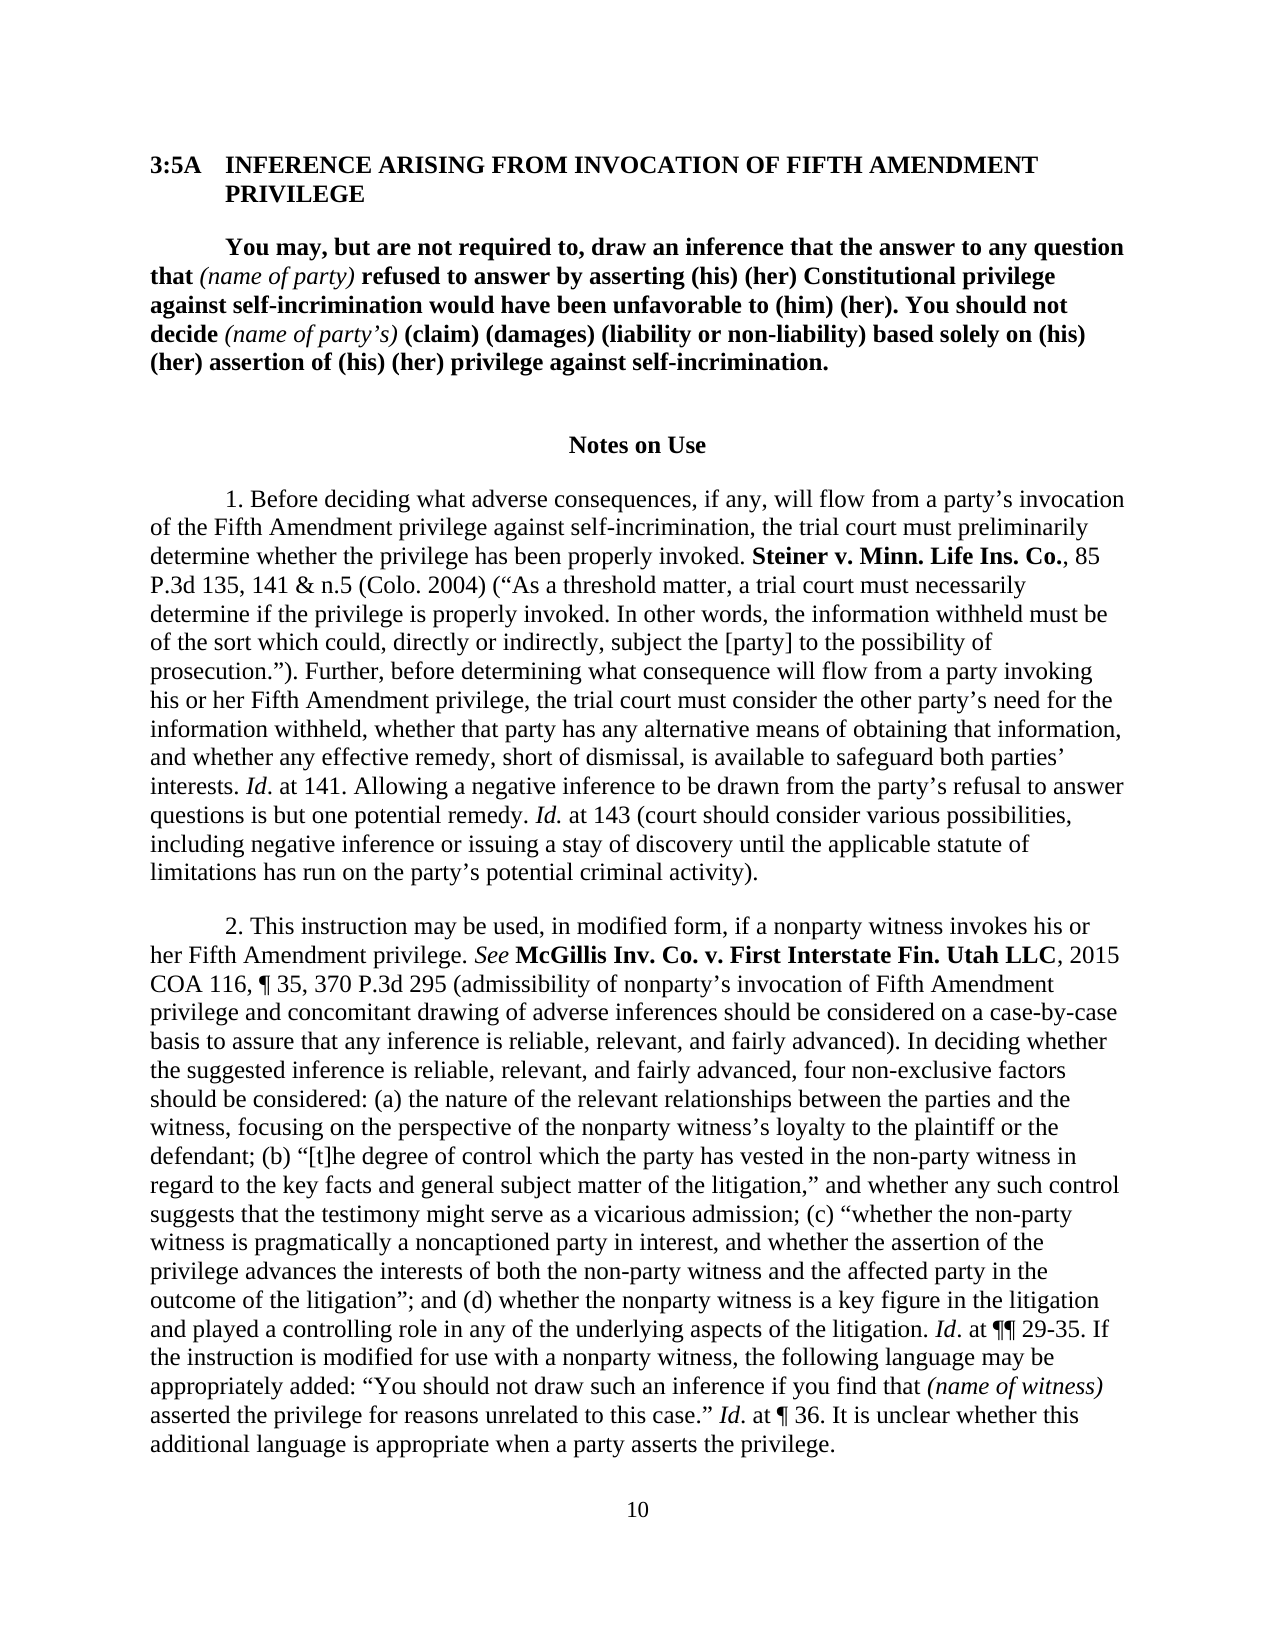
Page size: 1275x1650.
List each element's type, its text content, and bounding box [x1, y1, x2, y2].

text 2. This instruction may be used, in modified form, if a nonparty witness invokes his or her Fifth Amendment privilege. See McGillis Inv. Co. v. First Interstate Fin. Utah LLC, 2015 COA 116, ¶ 35, 370 P.3d 295 (admissibility of nonparty’s invocation of Fifth Amendment privilege and concomitant drawing of adverse inferences should be considered on a case-by-case basis to assure that any inference is reliable, relevant, and fairly advanced). In deciding whether the suggested inference is reliable, relevant, and fairly advanced, four non-exclusive factors should be considered: (a) the nature of the relevant relationships between the parties and the witness, focusing on the perspective of the nonparty witness’s loyalty to the plaintiff or the defendant; (b) “[t]he degree of control which the party has vested in the non-party witness in regard to the key facts and general subject matter of the litigation,” and whether any such control suggests that the testimony might serve as a vicarious admission; (c) “whether the non-party witness is pragmatically a noncaptioned party in interest, and whether the assertion of the privilege advances the interests of both the non-party witness and the affected party in the outcome of the litigation”; and (d) whether the nonparty witness is a key figure in the litigation and played a controlling role in any of the underlying aspects of the litigation. Id. at ¶¶ 29-35. If the instruction is modified for use with a nonparty witness, the following language may be appropriately added: “You should not draw such an inference if you find that (name of witness) asserted the privilege for reasons unrelated to this case.” Id. at ¶ 36. It is unclear whether this additional language is appropriate when a party asserts the privilege. [150, 911, 1125, 1457]
text 1. Before deciding what adverse consequences, if any, will flow from a party’s invocation of the Fifth Amendment privilege against self-incrimination, the trial court must preliminarily determine whether the privilege has been properly invoked. Steiner v. Minn. Life Ins. Co., 85 P.3d 135, 141 & n.5 (Colo. 2004) (“As a threshold matter, a trial court must necessarily determine if the privilege is properly invoked. In other words, the information withheld must be of the sort which could, directly or indirectly, subject the [party] to the possibility of prosecution.”). Further, before determining what consequence will flow from a party invoking his or her Fifth Amendment privilege, the trial court must consider the other party’s need for the information withheld, whether that party has any alternative means of obtaining that information, and whether any effective remedy, short of dismissal, is available to safeguard both parties’ interests. Id. at 141. Allowing a negative inference to be drawn from the party’s refusal to answer questions is but one potential remedy. Id. at 143 (court should consider various possibilities, including negative inference or issuing a stay of discovery until the applicable statute of limitations has run on the party’s potential criminal activity). [150, 484, 1125, 886]
text Notes on Use [150, 430, 1125, 459]
text 3:5A INFERENCE ARISING FROM INVOCATION OF FIFTH AMENDMENT PRIVILEGE [150, 150, 1125, 207]
text You may, but are not required to, draw an inference that the answer to any question that (name of party) refused to answer by asserting (his) (her) Constitutional privilege against self-incrimination would have been unfavorable to (him) (her). You should not decide (name of party’s) (claim) (damages) (liability or non-liability) based solely on (his) (her) assertion of (his) (her) privilege against self-incrimination. [150, 232, 1125, 376]
